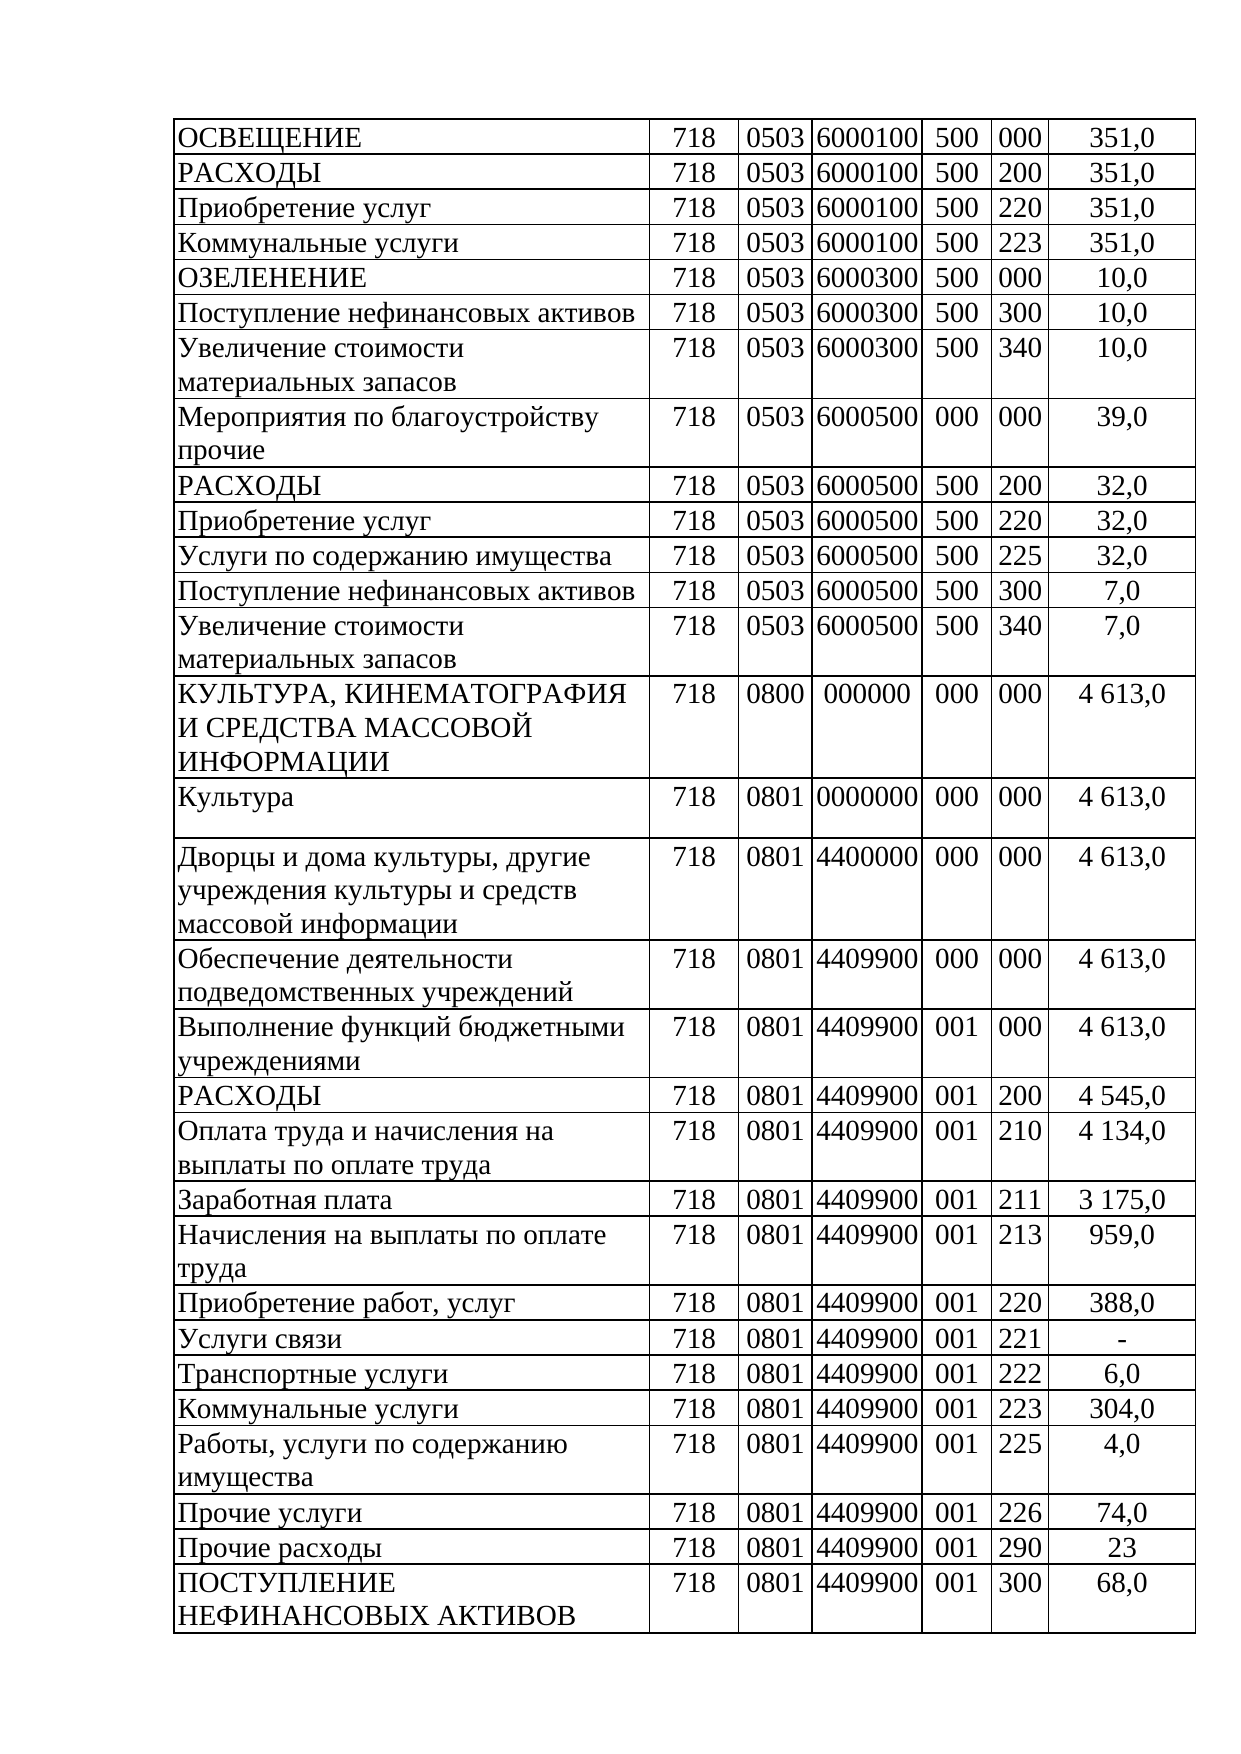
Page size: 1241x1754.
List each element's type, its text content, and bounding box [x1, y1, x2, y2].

table_cell 000 [923, 399, 991, 466]
table_cell 718 [650, 260, 738, 294]
table_cell КУЛЬТУРА, КИНЕМАТОГРАФИЯ И СРЕДСТВА МАССОВОЙ ИНФОРМАЦИИ [175, 677, 649, 777]
table_cell 4 134,0 [1049, 1113, 1195, 1180]
table_cell 4409900 [813, 1530, 921, 1563]
table_cell 000 [992, 1010, 1048, 1077]
table_cell 6000100 [813, 155, 921, 188]
table_cell 001 [923, 1010, 991, 1077]
table_cell 718 [650, 779, 738, 837]
table_cell 211 [992, 1182, 1048, 1215]
table_cell 4409900 [813, 941, 921, 1008]
table_cell 213 [992, 1217, 1048, 1284]
table_cell 23 [1049, 1530, 1195, 1563]
table_cell Приобретение услуг [175, 190, 649, 223]
table_cell Дворцы и дома культуры, другие учреждения культуры и средств массовой информации [175, 839, 649, 939]
table_cell ОСВЕЩЕНИЕ [175, 120, 649, 153]
table_cell 223 [992, 225, 1048, 258]
table_cell 3 175,0 [1049, 1182, 1195, 1215]
table_cell 32,0 [1049, 538, 1195, 571]
table_cell 0503 [739, 468, 811, 501]
table_cell 718 [650, 538, 738, 571]
table_cell 4409900 [813, 1182, 921, 1215]
table_cell 220 [992, 190, 1048, 223]
table_cell 6000500 [813, 468, 921, 501]
table_cell 718 [650, 295, 738, 329]
table_cell 500 [923, 295, 991, 329]
table_cell 001 [923, 1356, 991, 1389]
table_cell 0503 [739, 573, 811, 606]
table_cell 4400000 [813, 839, 921, 939]
table_cell 6000500 [813, 573, 921, 606]
table_cell 718 [650, 1321, 738, 1354]
table_cell 300 [992, 295, 1048, 329]
table_cell 000 [923, 677, 991, 777]
table_cell 500 [923, 468, 991, 501]
table_cell ОЗЕЛЕНЕНИЕ [175, 260, 649, 294]
table_cell Поступление нефинансовых активов [175, 295, 649, 329]
table_cell 000 [992, 260, 1048, 294]
table_cell 4409900 [813, 1356, 921, 1389]
table_cell 4409900 [813, 1113, 921, 1180]
table_cell 718 [650, 1391, 738, 1424]
table_cell 001 [923, 1182, 991, 1215]
table_cell Обеспечение деятельности подведомственных учреждений [175, 941, 649, 1008]
table_cell 10,0 [1049, 295, 1195, 329]
table_cell 225 [992, 1426, 1048, 1493]
table_cell 718 [650, 330, 738, 397]
table_cell 10,0 [1049, 330, 1195, 397]
table_cell 718 [650, 503, 738, 536]
table_cell 0503 [739, 225, 811, 258]
table_cell 001 [923, 1391, 991, 1424]
table_cell 4409900 [813, 1321, 921, 1354]
table_cell Транспортные услуги [175, 1356, 649, 1389]
table_cell 4,0 [1049, 1426, 1195, 1493]
table_cell Коммунальные услуги [175, 1391, 649, 1424]
table_cell Услуги по содержанию имущества [175, 538, 649, 571]
table_cell 0801 [739, 1391, 811, 1424]
table_cell 340 [992, 608, 1048, 675]
table_cell 200 [992, 468, 1048, 501]
table_cell 718 [650, 1078, 738, 1112]
table_cell 718 [650, 1286, 738, 1319]
table_cell 718 [650, 1356, 738, 1389]
table_cell Культура [175, 779, 649, 837]
table_cell 500 [923, 503, 991, 536]
table_cell 718 [650, 573, 738, 606]
table_cell 6000100 [813, 225, 921, 258]
table_cell 200 [992, 1078, 1048, 1112]
table_cell 0801 [739, 1113, 811, 1180]
table_cell РАСХОДЫ [175, 155, 649, 188]
table_cell 959,0 [1049, 1217, 1195, 1284]
table_cell 7,0 [1049, 608, 1195, 675]
table_cell 0503 [739, 155, 811, 188]
table_cell 0800 [739, 677, 811, 777]
table_cell 7,0 [1049, 573, 1195, 606]
table_cell РАСХОДЫ [175, 468, 649, 501]
table_cell 351,0 [1049, 225, 1195, 258]
table_cell 500 [923, 225, 991, 258]
table_cell 4 613,0 [1049, 941, 1195, 1008]
table_cell 74,0 [1049, 1495, 1195, 1528]
table_cell 351,0 [1049, 120, 1195, 153]
table_cell 0801 [739, 779, 811, 837]
table_cell 210 [992, 1113, 1048, 1180]
table_cell 718 [650, 1217, 738, 1284]
table_cell Услуги связи [175, 1321, 649, 1354]
table_cell 32,0 [1049, 503, 1195, 536]
table_cell 001 [923, 1565, 991, 1632]
table_cell Оплата труда и начисления на выплаты по оплате труда [175, 1113, 649, 1180]
table_cell 001 [923, 1217, 991, 1284]
table_cell 0503 [739, 260, 811, 294]
table_cell 6000300 [813, 260, 921, 294]
table_cell 718 [650, 1182, 738, 1215]
table_cell 0503 [739, 538, 811, 571]
table_cell 0801 [739, 1321, 811, 1354]
table_cell 0503 [739, 120, 811, 153]
table_cell 10,0 [1049, 260, 1195, 294]
table_cell 001 [923, 1078, 991, 1112]
table_cell 0503 [739, 399, 811, 466]
table_cell Прочие расходы [175, 1530, 649, 1563]
table_cell 500 [923, 155, 991, 188]
table_cell РАСХОДЫ [175, 1078, 649, 1112]
table_cell 6000500 [813, 503, 921, 536]
table_cell 0801 [739, 1565, 811, 1632]
table_cell 0801 [739, 1495, 811, 1528]
table_cell 6000300 [813, 330, 921, 397]
table_cell Приобретение работ, услуг [175, 1286, 649, 1319]
table_cell 0801 [739, 1078, 811, 1112]
table_cell 351,0 [1049, 190, 1195, 223]
table_cell Приобретение услуг [175, 503, 649, 536]
table_cell 300 [992, 1565, 1048, 1632]
table_cell 39,0 [1049, 399, 1195, 466]
table_cell 001 [923, 1495, 991, 1528]
table_cell 0801 [739, 1426, 811, 1493]
table_cell 000 [992, 399, 1048, 466]
table_cell 6000500 [813, 608, 921, 675]
table_cell 001 [923, 1530, 991, 1563]
table_cell - [1049, 1321, 1195, 1354]
table_cell 223 [992, 1391, 1048, 1424]
table_cell 32,0 [1049, 468, 1195, 501]
table_cell ПОСТУПЛЕНИЕ НЕФИНАНСОВЫХ АКТИВОВ [175, 1565, 649, 1632]
table_cell 6,0 [1049, 1356, 1195, 1389]
table_cell 718 [650, 1010, 738, 1077]
table_cell 000 [923, 839, 991, 939]
table_cell Увеличение стоимости материальных запасов [175, 608, 649, 675]
table_cell 4409900 [813, 1217, 921, 1284]
table_cell 718 [650, 941, 738, 1008]
table_cell 500 [923, 260, 991, 294]
table_cell 68,0 [1049, 1565, 1195, 1632]
table_cell 300 [992, 573, 1048, 606]
table_cell 221 [992, 1321, 1048, 1354]
table_cell Прочие услуги [175, 1495, 649, 1528]
table_cell 0801 [739, 1356, 811, 1389]
table_cell 0503 [739, 503, 811, 536]
table_cell 4409900 [813, 1391, 921, 1424]
table_cell 500 [923, 538, 991, 571]
table_cell 000 [992, 779, 1048, 837]
table_cell 718 [650, 1113, 738, 1180]
table_cell 4409900 [813, 1286, 921, 1319]
table_cell 000 [992, 677, 1048, 777]
table_cell 6000500 [813, 399, 921, 466]
table_cell 718 [650, 225, 738, 258]
table_cell 4409900 [813, 1565, 921, 1632]
table_cell Начисления на выплаты по оплате труда [175, 1217, 649, 1284]
table_cell 222 [992, 1356, 1048, 1389]
table_cell 000 [992, 839, 1048, 939]
table_cell 0801 [739, 1182, 811, 1215]
table_cell 001 [923, 1286, 991, 1319]
table_cell 718 [650, 399, 738, 466]
table_cell 4 613,0 [1049, 1010, 1195, 1077]
table_cell 718 [650, 677, 738, 777]
table_cell 304,0 [1049, 1391, 1195, 1424]
table_cell 225 [992, 538, 1048, 571]
table_cell 718 [650, 608, 738, 675]
table_cell 718 [650, 468, 738, 501]
table_cell 6000300 [813, 295, 921, 329]
table_cell 340 [992, 330, 1048, 397]
table_cell 4 545,0 [1049, 1078, 1195, 1112]
table_cell 718 [650, 1530, 738, 1563]
table_cell 6000500 [813, 538, 921, 571]
table_cell 200 [992, 155, 1048, 188]
table_cell 0503 [739, 330, 811, 397]
table_cell 220 [992, 503, 1048, 536]
table_cell 500 [923, 330, 991, 397]
table_cell 290 [992, 1530, 1048, 1563]
table_cell 000 [992, 120, 1048, 153]
table_cell Коммунальные услуги [175, 225, 649, 258]
table_cell 6000100 [813, 120, 921, 153]
table_cell 0801 [739, 1530, 811, 1563]
table_cell 4409900 [813, 1426, 921, 1493]
table_cell 4 613,0 [1049, 839, 1195, 939]
table_cell Работы, услуги по содержанию имущества [175, 1426, 649, 1493]
table_cell 000 [923, 779, 991, 837]
table_cell Увеличение стоимости материальных запасов [175, 330, 649, 397]
table_cell 4 613,0 [1049, 677, 1195, 777]
table_cell 4409900 [813, 1078, 921, 1112]
table_cell 226 [992, 1495, 1048, 1528]
table_cell 6000100 [813, 190, 921, 223]
table_cell 000 [992, 941, 1048, 1008]
table_cell Мероприятия по благоустройству прочие [175, 399, 649, 466]
table_cell 500 [923, 573, 991, 606]
table_cell 718 [650, 839, 738, 939]
table_cell Выполнение функций бюджетными учреждениями [175, 1010, 649, 1077]
table_cell 0503 [739, 295, 811, 329]
table_cell 500 [923, 190, 991, 223]
table_cell 001 [923, 1426, 991, 1493]
table_cell 718 [650, 1565, 738, 1632]
table_cell 718 [650, 190, 738, 223]
table_cell 001 [923, 1113, 991, 1180]
table_cell 718 [650, 155, 738, 188]
table_cell 0801 [739, 1217, 811, 1284]
table_cell 220 [992, 1286, 1048, 1319]
table_cell 4 613,0 [1049, 779, 1195, 837]
table_cell 388,0 [1049, 1286, 1195, 1319]
table_cell 4409900 [813, 1010, 921, 1077]
table_cell 0801 [739, 1286, 811, 1319]
table_cell 0801 [739, 941, 811, 1008]
table_cell 0801 [739, 839, 811, 939]
table_cell 718 [650, 1426, 738, 1493]
table_cell 500 [923, 120, 991, 153]
table_cell 000000 [813, 677, 921, 777]
table_cell 718 [650, 1495, 738, 1528]
table_cell 0503 [739, 608, 811, 675]
table_cell 351,0 [1049, 155, 1195, 188]
table_cell Заработная плата [175, 1182, 649, 1215]
table_cell 0503 [739, 190, 811, 223]
table_cell 0801 [739, 1010, 811, 1077]
table_cell 500 [923, 608, 991, 675]
table_cell Поступление нефинансовых активов [175, 573, 649, 606]
table_cell 0000000 [813, 779, 921, 837]
table_cell 718 [650, 120, 738, 153]
table_cell 001 [923, 1321, 991, 1354]
table_cell 4409900 [813, 1495, 921, 1528]
table_cell 000 [923, 941, 991, 1008]
